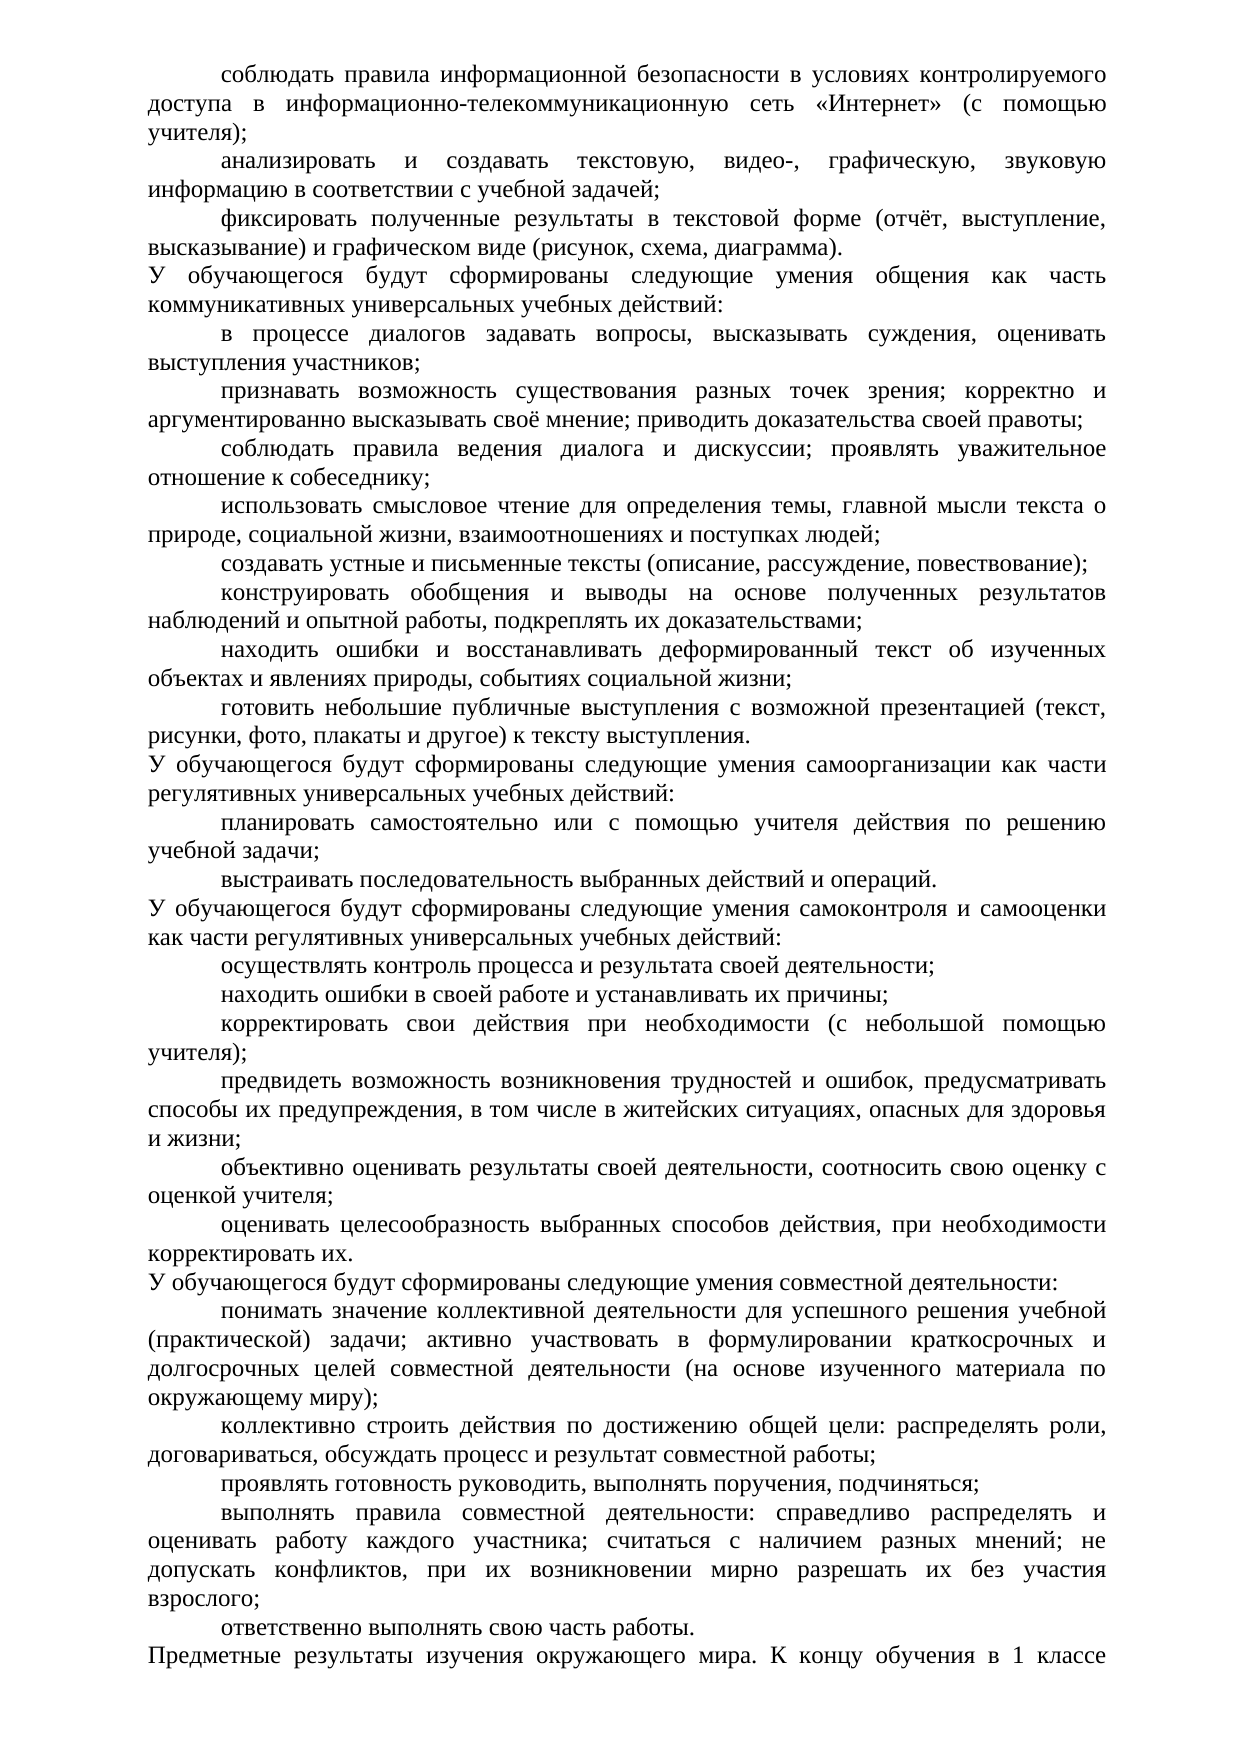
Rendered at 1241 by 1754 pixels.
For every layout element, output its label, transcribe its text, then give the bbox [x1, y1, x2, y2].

text У обучающегося будут сформированы следующие умения совместной деятельности: [148, 1267, 1107, 1295]
text конструировать обобщения и выводы на основе полученных результатов наблюдений и опытной работы, подкреплять их доказательствами; [148, 577, 1107, 634]
text выстраивать последовательность выбранных действий и операций. [148, 864, 1107, 893]
text планировать самостоятельно или с помощью учителя действия по решению учебной задачи; [148, 807, 1107, 864]
text создавать устные и письменные тексты (описание, рассуждение, повествование); [148, 548, 1107, 577]
text выполнять правила совместной деятельности: справедливо распределять и оценивать работу каждого участника; считаться с наличием разных мнений; не допускать конфликтов, при их возникновении мирно разрешать их без участия взрослого; [148, 1497, 1107, 1612]
text соблюдать правила ведения диалога и дискуссии; проявлять уважительное отношение к собеседнику; [148, 433, 1107, 490]
text проявлять готовность руководить, выполнять поручения, подчиняться; [148, 1468, 1107, 1497]
text У обучающегося будут сформированы следующие умения самоорганизации как части регулятивных универсальных учебных действий: [148, 749, 1107, 807]
text использовать смысловое чтение для определения темы, главной мысли текста о природе, социальной жизни, взаимоотношениях и поступках людей; [148, 490, 1107, 548]
text готовить небольшие публичные выступления с возможной презентацией (текст, рисунки, фото, плакаты и другое) к тексту выступления. [148, 692, 1107, 749]
text находить ошибки в своей работе и устанавливать их причины; [148, 979, 1107, 1008]
text осуществлять контроль процесса и результата своей деятельности; [148, 950, 1107, 979]
text объективно оценивать результаты своей деятельности, соотносить свою оценку с оценкой учителя; [148, 1152, 1107, 1209]
text ответственно выполнять свою часть работы. [148, 1612, 1107, 1640]
text находить ошибки и восстанавливать деформированный текст об изученных объектах и явлениях природы, событиях социальной жизни; [148, 634, 1107, 692]
text корректировать свои действия при необходимости (с небольшой помощью учителя); [148, 1008, 1107, 1065]
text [148, 1640, 1107, 1669]
text оценивать целесообразность выбранных способов действия, при необходимости корректировать их. [148, 1209, 1107, 1267]
text понимать значение коллективной деятельности для успешного решения учебной (практической) задачи; активно участвовать в формулировании краткосрочных и долгосрочных целей совместной деятельности (на основе изученного материала по окружающему миру); [148, 1295, 1107, 1410]
text предвидеть возможность возникновения трудностей и ошибок, предусматривать способы их предупреждения, в том числе в житейских ситуациях, опасных для здоровья и жизни; [148, 1065, 1107, 1152]
text У обучающегося будут сформированы следующие умения общения как часть коммуникативных универсальных учебных действий: [148, 260, 1107, 318]
text У обучающегося будут сформированы следующие умения самоконтроля и самооценки как части регулятивных универсальных учебных действий: [148, 893, 1107, 950]
text коллективно строить действия по достижению общей цели: распределять роли, договариваться, обсуждать процесс и результат совместной работы; [148, 1410, 1107, 1468]
text фиксировать полученные результаты в текстовой форме (отчёт, выступление, высказывание) и графическом виде (рисунок, схема, диаграмма). [148, 203, 1107, 260]
text анализировать и создавать текстовую, видео-, графическую, звуковую информацию в соответствии с учебной задачей; [148, 145, 1107, 203]
text признавать возможность существования разных точек зрения; корректно и аргументированно высказывать своё мнение; приводить доказательства своей правоты; [148, 375, 1107, 433]
text соблюдать правила информационной безопасности в условиях контролируемого доступа в информационно-телекоммуникационную сеть «Интернет» (с помощью учителя); [148, 59, 1107, 145]
text в процессе диалогов задавать вопросы, высказывать суждения, оценивать выступления участников; [148, 318, 1107, 375]
